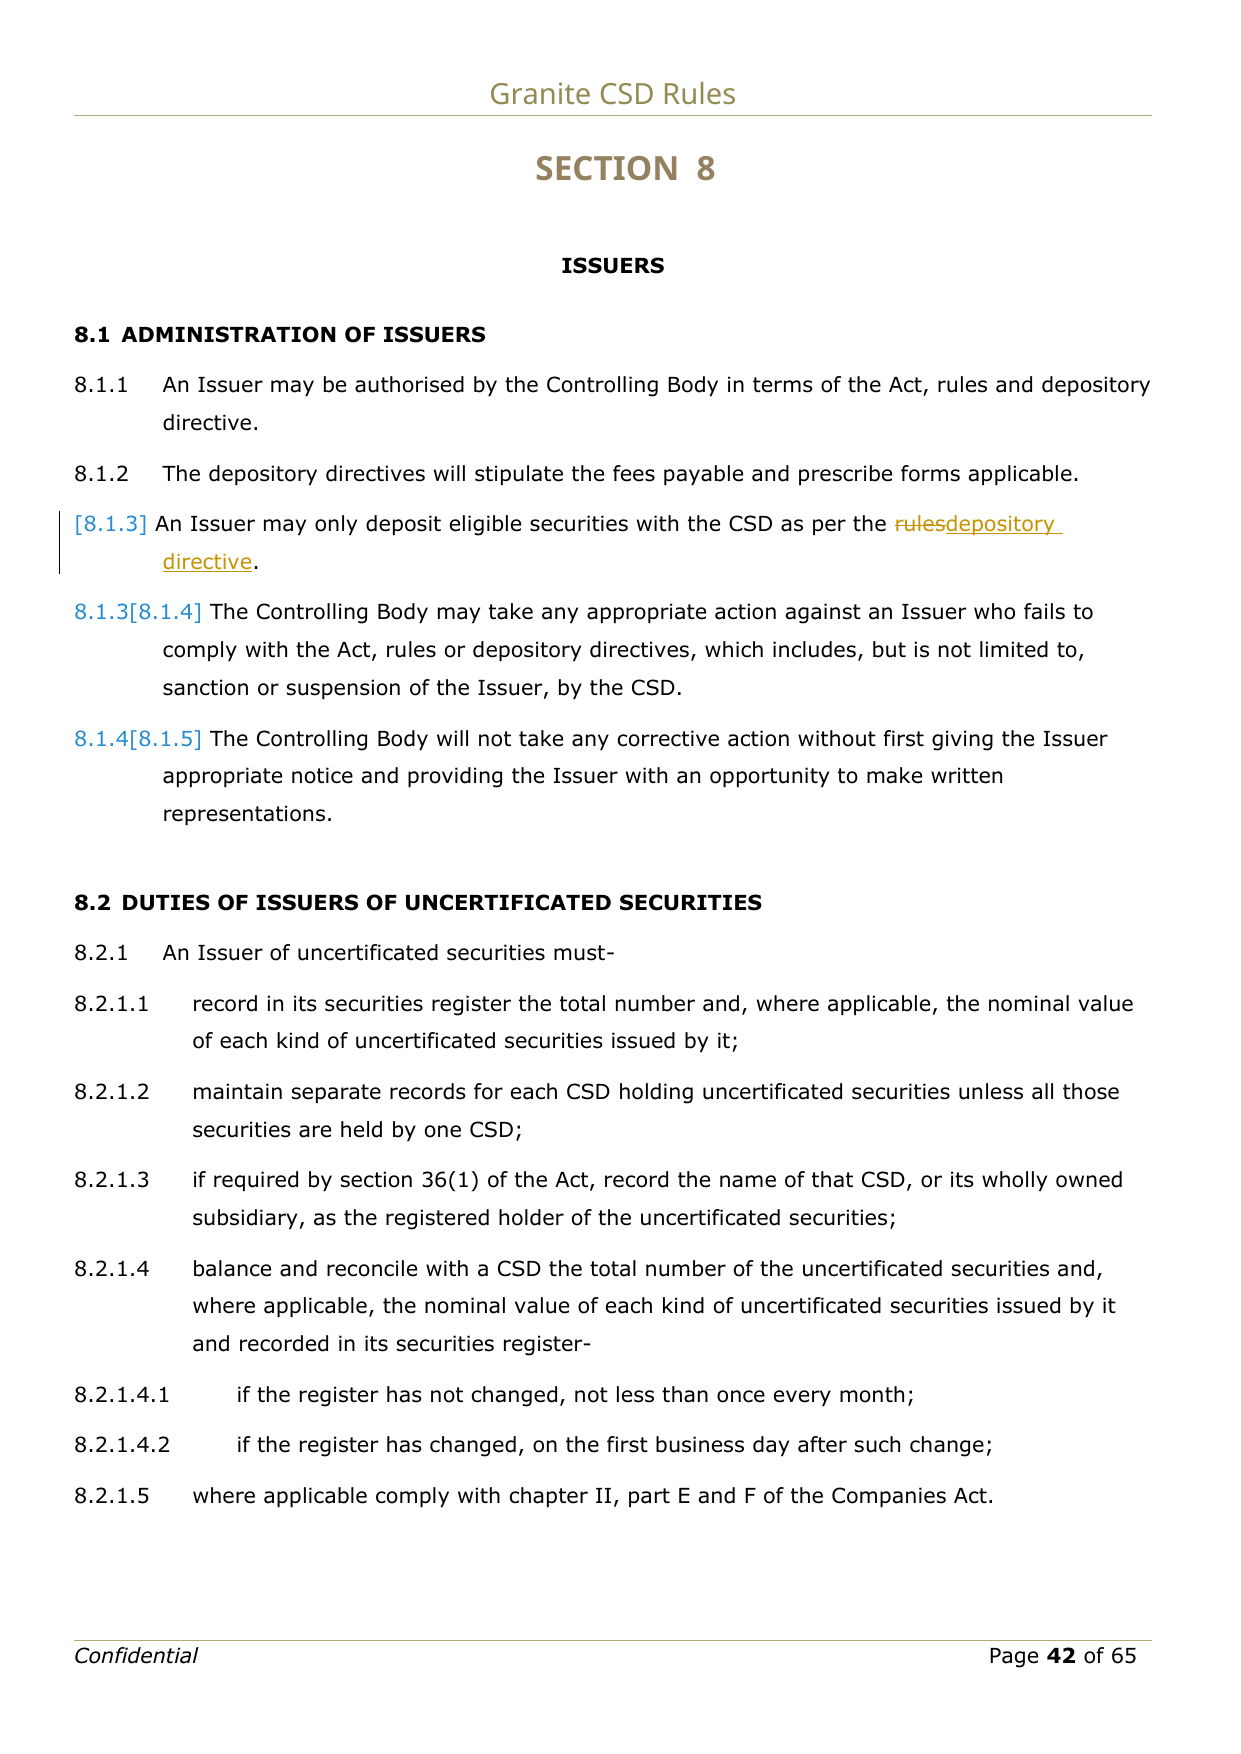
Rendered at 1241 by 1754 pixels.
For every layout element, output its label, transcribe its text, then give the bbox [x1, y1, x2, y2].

text balance and reconcile with a CSD the total number of the uncertificated securities and, where applicable, the nominal value of each kind of uncertificated securities issued by it and recorded in its securities register- [74, 1255, 1152, 1356]
text An Issuer may only deposit eligible securities with the CSD as per the . [74, 511, 1152, 574]
text ADMINISTRATION OF ISSUERS [74, 321, 1152, 347]
text The Controlling Body may take any appropriate action against an Issuer who fails to comply with the Act, rules or depository directives, which includes, but is not limited to, sanction or suspension of the Issuer, by the CSD. [74, 599, 1152, 700]
text DUTIES OF ISSUERS OF UNCERTIFICATED SECURITIES [74, 889, 1152, 914]
text if required by section 36(1) of the Act, record the name of that CSD, or its wholly owned subsidiary, as the registered holder of the uncertificated securities; [74, 1167, 1152, 1230]
text An Issuer may be authorised by the Controlling Body in terms of the Act, rules and depository directive. [74, 372, 1152, 435]
text ISSUERS [74, 246, 1152, 309]
text maintain separate records for each CSD holding uncertificated securities unless all those securities are held by one CSD; [74, 1078, 1152, 1142]
text The Controlling Body will not take any corrective action without first giving the Issuer appropriate notice and providing the Issuer with an opportunity to make written representations. [74, 725, 1152, 864]
text An Issuer of uncertificated securities must- [74, 940, 1152, 965]
text where applicable comply with chapter II, part E and F of the Companies Act. [74, 1482, 1152, 1507]
text if the register has not changed, not less than once every month; [74, 1381, 1152, 1407]
text record in its securities register the total number and, where applicable, the nominal value of each kind of uncertificated securities issued by it; [74, 990, 1152, 1053]
text The depository directives will stipulate the fees payable and prescribe forms applicable. [74, 460, 1152, 485]
text if the register has changed, on the first business day after such change; [74, 1432, 1152, 1457]
